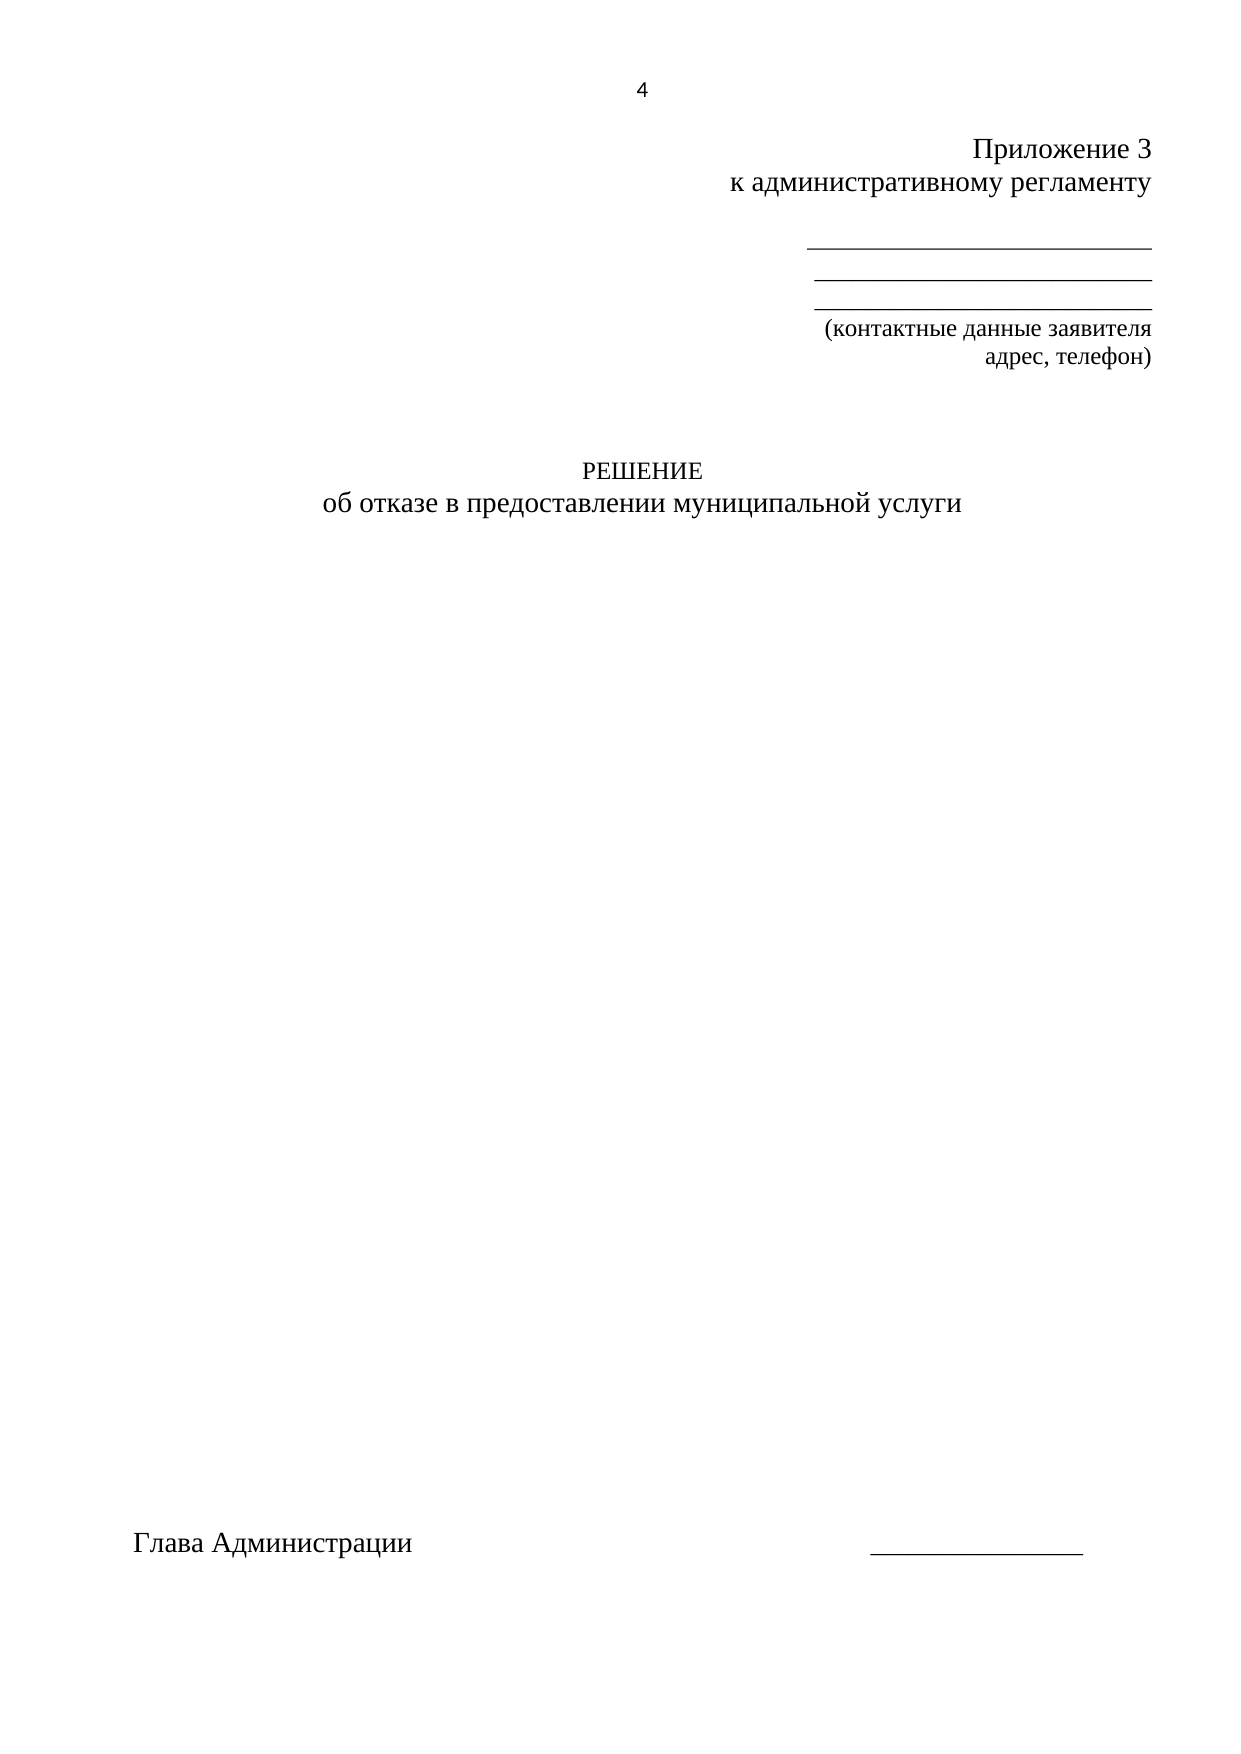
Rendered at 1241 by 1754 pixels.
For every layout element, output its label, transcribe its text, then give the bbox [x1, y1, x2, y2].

text РЕШЕНИЕ [133, 456, 1152, 485]
text _______________________ [133, 227, 1152, 255]
text к административному регламенту [133, 164, 1152, 198]
text ___________________________ [133, 255, 1152, 284]
text адрес, телефон) [133, 341, 1152, 370]
text (контактные данные заявителя [133, 313, 1152, 341]
text об отказе в предоставлении муниципальной услуги [133, 485, 1152, 519]
text Глава Администрации _________________ [133, 1525, 1152, 1558]
text Приложение 3 [133, 131, 1152, 164]
text ___________________________ [133, 284, 1152, 313]
